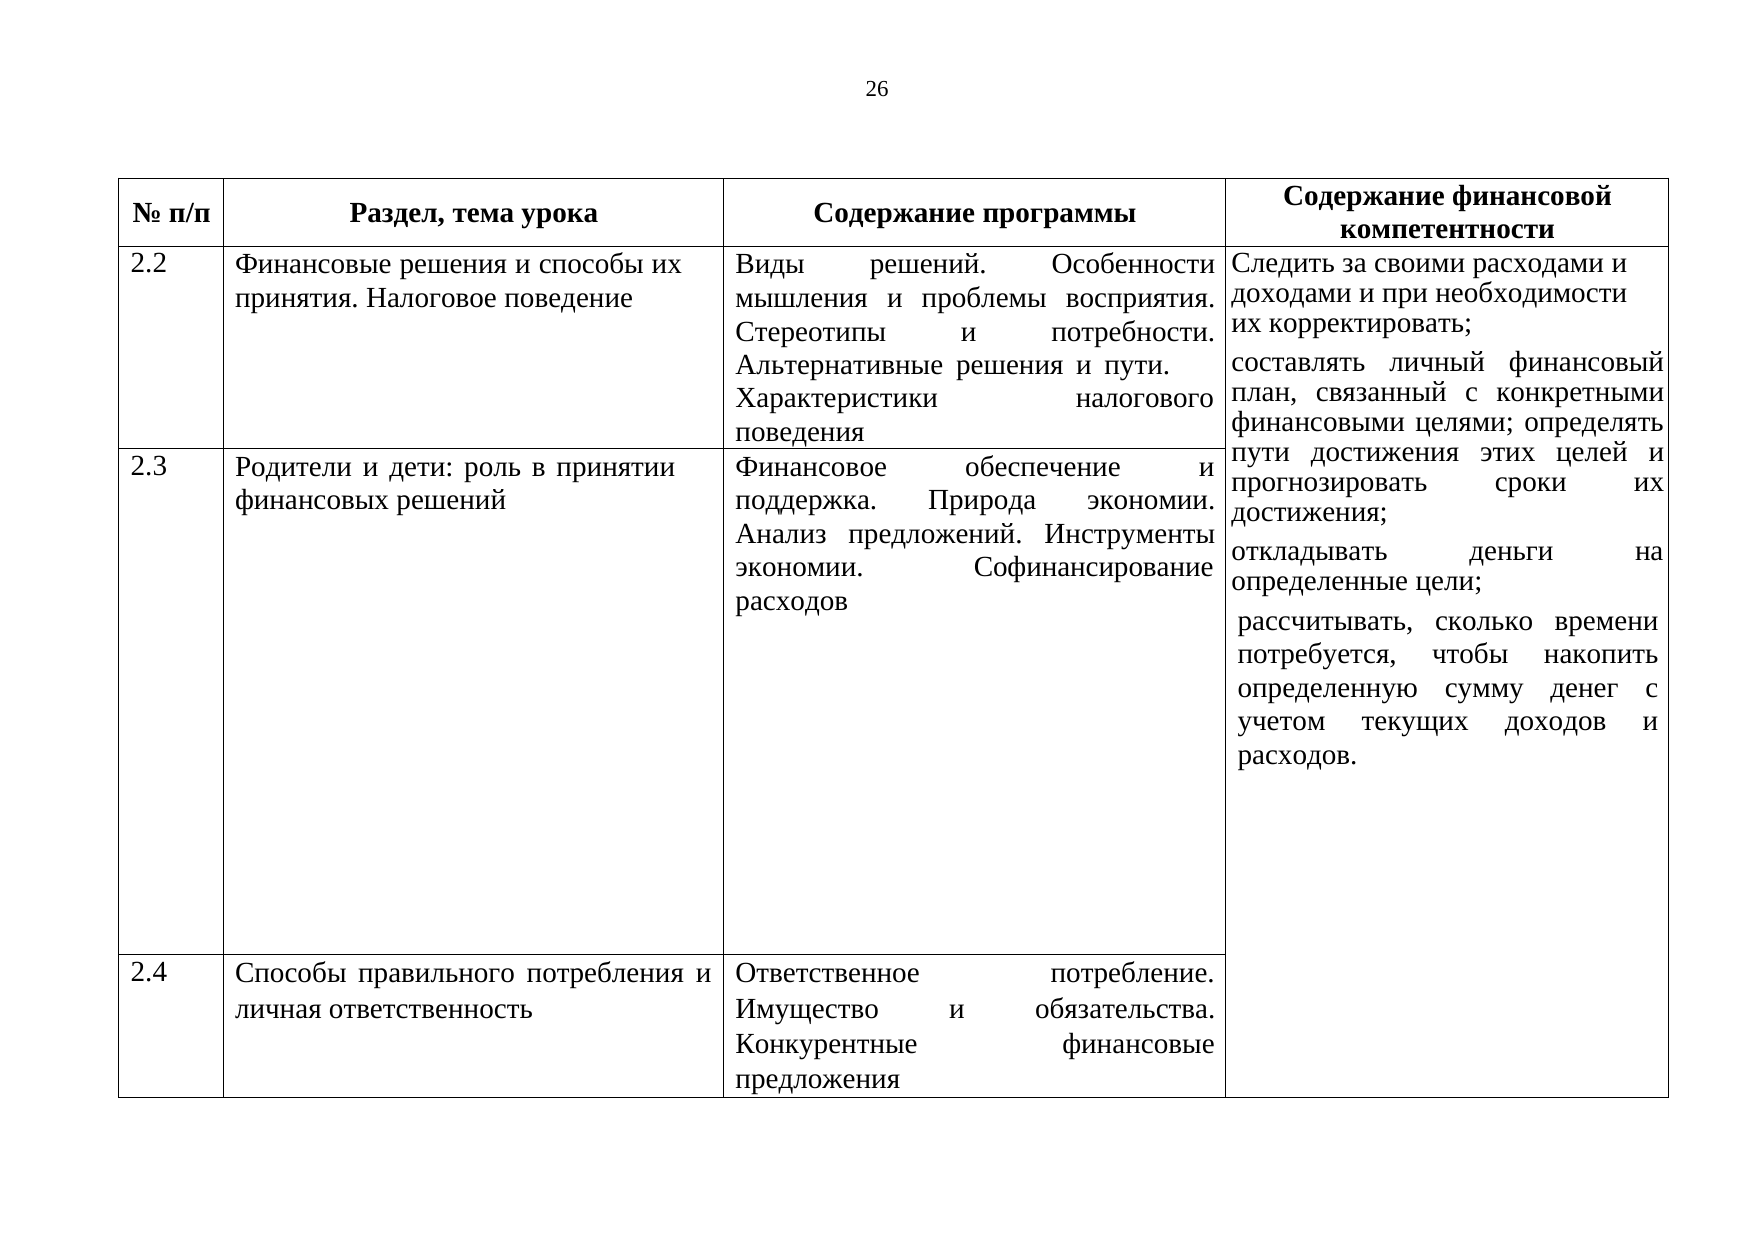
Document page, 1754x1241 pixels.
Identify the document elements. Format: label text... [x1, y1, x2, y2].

table_cell Виды решений. Особенности мышления и проблемы восприятия. Стереотипы и потребности. Альтернативные решения и пути. Характеристики налогового поведения [724, 247, 1225, 448]
table_cell Финансовое обеспечение и поддержка. Природа экономии. Анализ предложений. Инструменты экономии. Софинансирование расходов [724, 449, 1225, 954]
table_cell Ответственное потребление. Имущество и обязательства. Конкурентные финансовые предложения [724, 955, 1225, 1097]
table_cell 2.4 [119, 955, 223, 1097]
table_cell 2.3 [119, 449, 223, 954]
table_header № п/п [119, 179, 223, 246]
table_cell Способы правильного потребления и личная ответственность [224, 955, 723, 1097]
table_cell 2.2 [119, 247, 223, 448]
table_header Содержание финансовой компетентности [1226, 179, 1668, 246]
table_cell Следить за своими расходами и доходами и при необходимости их корректировать; составлять личный финансовый план, связанный с конкретными финансовыми целями; определять пути достижения этих целей и прогнозировать сроки их достижения; откладывать деньги на определенные цели; рассчитывать, сколько времени потребуется, чтобы накопить определенную сумму денег с учетом текущих доходов и расходов. [1226, 247, 1668, 1097]
table_header Раздел, тема урока [224, 179, 723, 246]
table_cell Финансовые решения и способы их принятия. Налоговое поведение [224, 247, 723, 448]
table_header Содержание программы [724, 179, 1225, 246]
table_cell Родители и дети: роль в принятии финансовых решений [224, 449, 723, 954]
